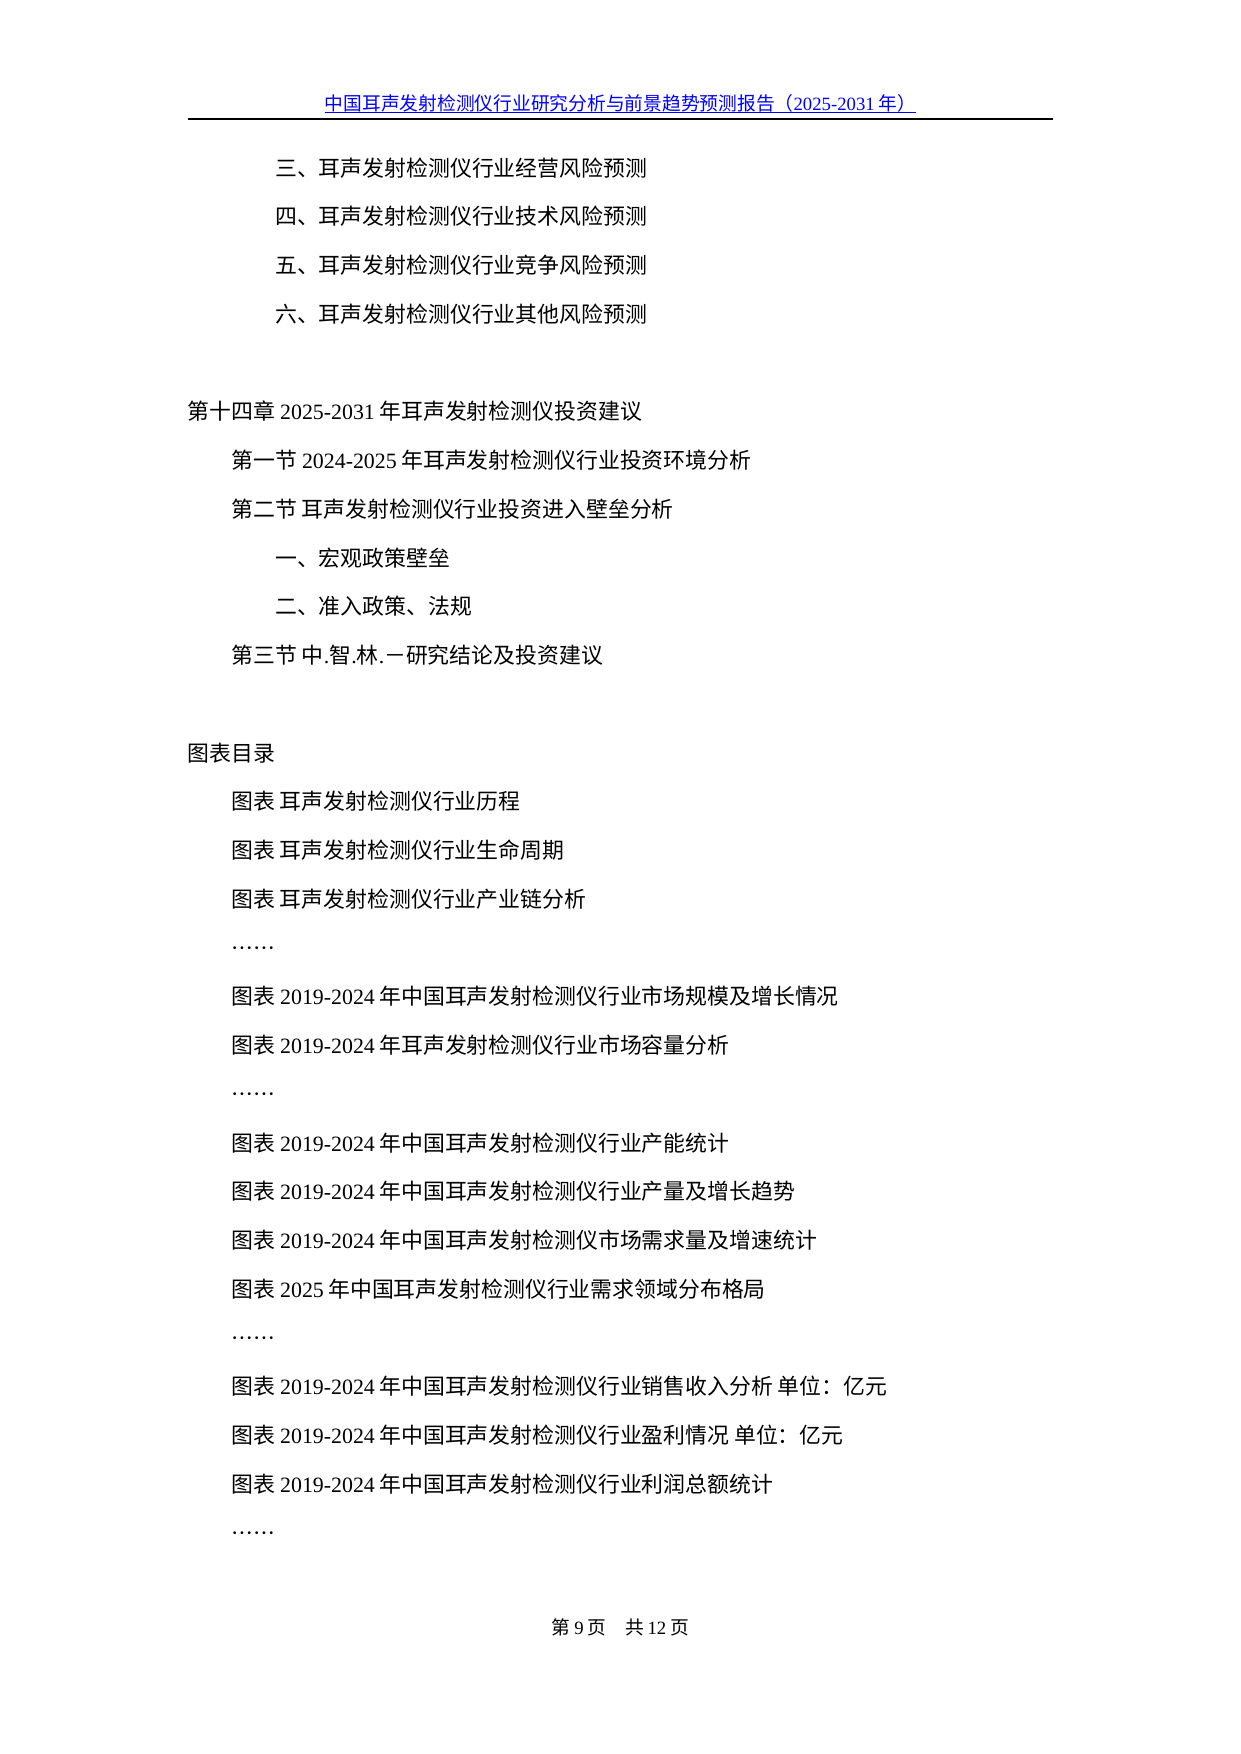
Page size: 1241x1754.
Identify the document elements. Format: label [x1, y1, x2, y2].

text [187, 150, 1053, 1548]
